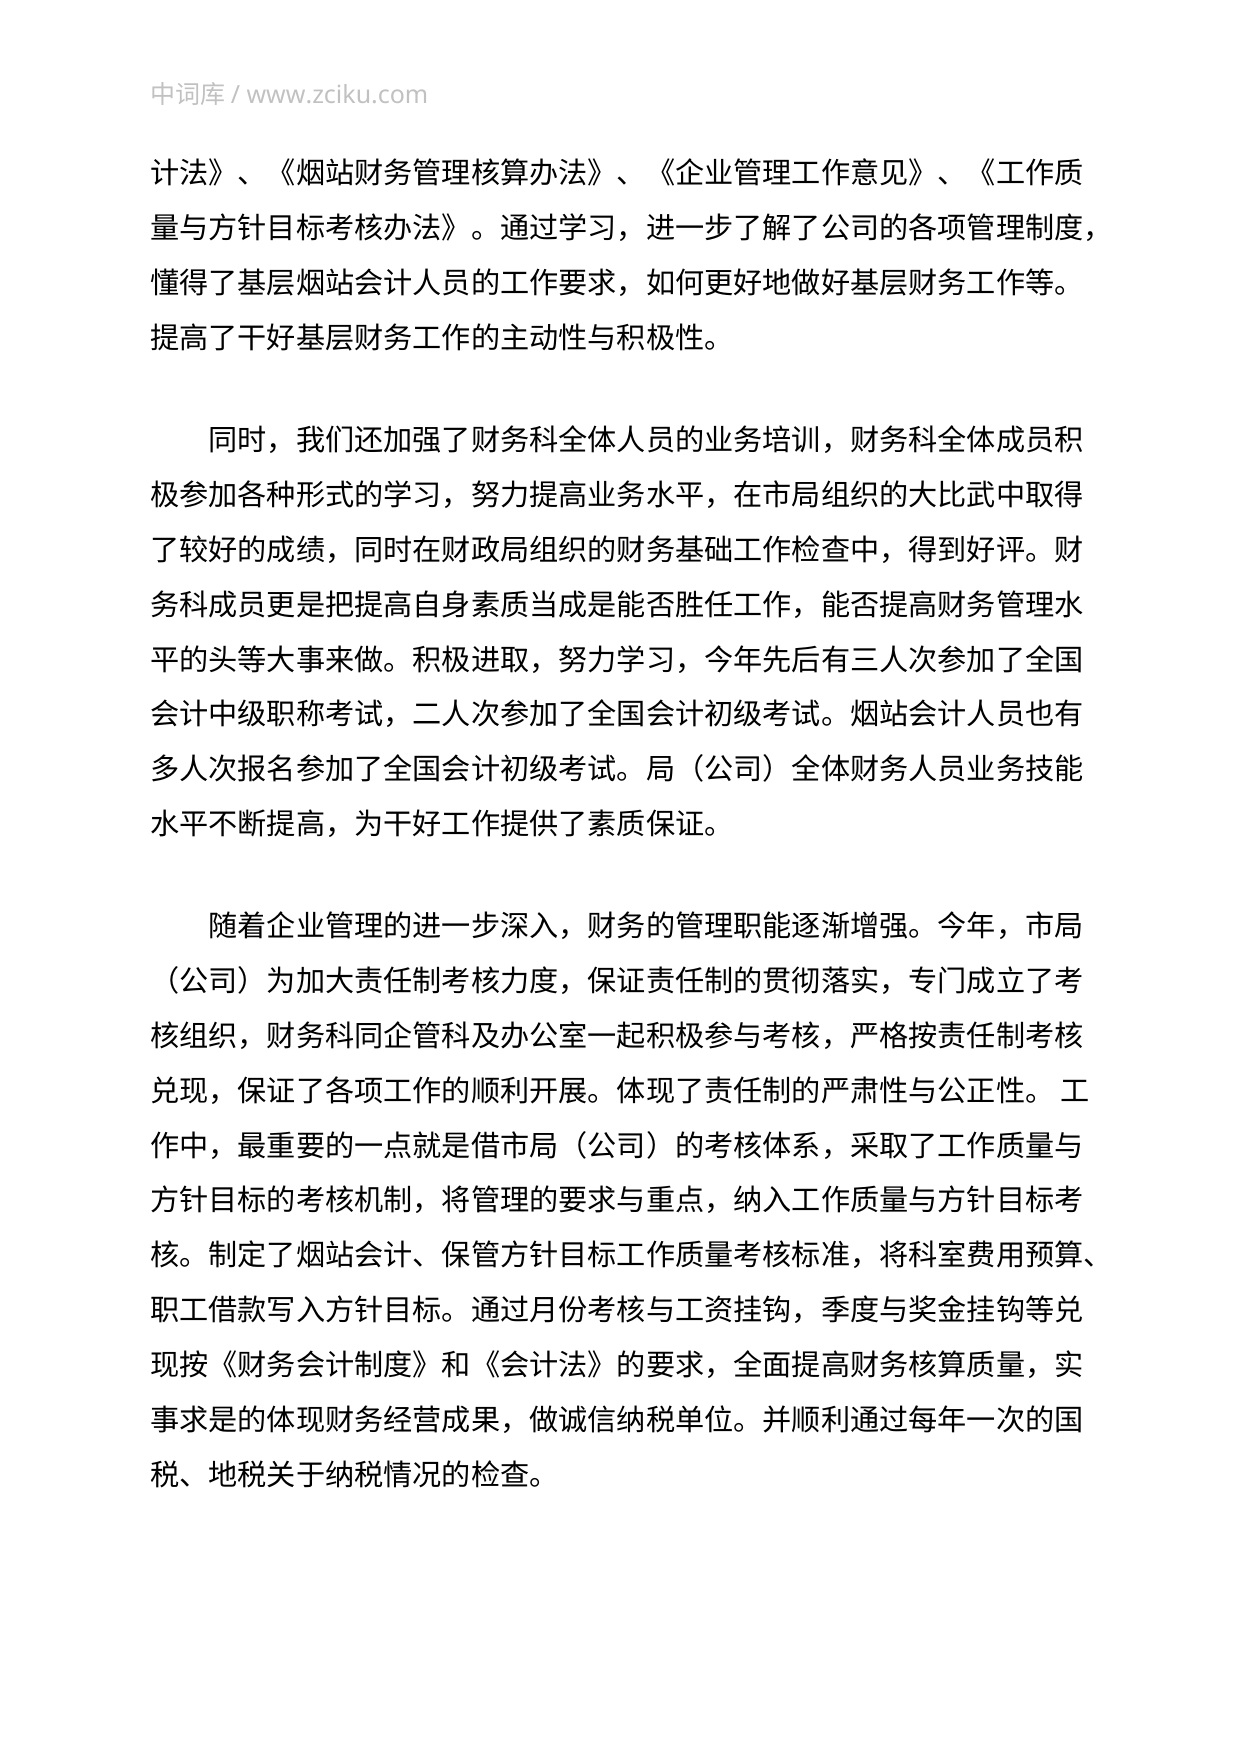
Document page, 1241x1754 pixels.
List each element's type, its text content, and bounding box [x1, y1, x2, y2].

text 同时，我们还加强了财务科全体人员的业务培训，财务科全体成员积极参加各种形式的学习，努力提高业务水平，在市局组织的大比武中取得了较好的成绩，同时在财政局组织的财务基础工作检查中，得到好评。财务科成员更是把提高自身素质当成是能否胜任工作，能否提高财务管理水平的头等大事来做。积极进取，努力学习，今年先后有三人次参加了全国会计中级职称考试，二人次参加了全国会计初级考试。烟站会计人员也有多人次报名参加了全国会计初级考试。局（公司）全体财务人员业务技能水平不断提高，为干好工作提供了素质保证。 [150, 416, 1090, 843]
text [150, 150, 1090, 357]
text 随着企业管理的进一步深入，财务的管理职能逐渐增强。今年，市局（公司）为加大责任制考核力度，保证责任制的贯彻落实，专门成立了考核组织，财务科同企管科及办公室一起积极参与考核，严格按责任制考核兑现，保证了各项工作的顺利开展。体现了责任制的严肃性与公正性。 工作中，最重要的一点就是借市局（公司）的考核体系，采取了工作质量与方针目标的考核机制，将管理的要求与重点，纳入工作质量与方针目标考核。制定了烟站会计、保管方针目标工作质量考核标准，将科室费用预算、职工借款写入方针目标。通过月份考核与工资挂钩，季度与奖金挂钩等兑现按《财务会计制度》和《会计法》的要求，全面提高财务核算质量，实事求是的体现财务经营成果，做诚信纳税单位。并顺利通过每年一次的国税、地税关于纳税情况的检查。 [150, 902, 1090, 1494]
